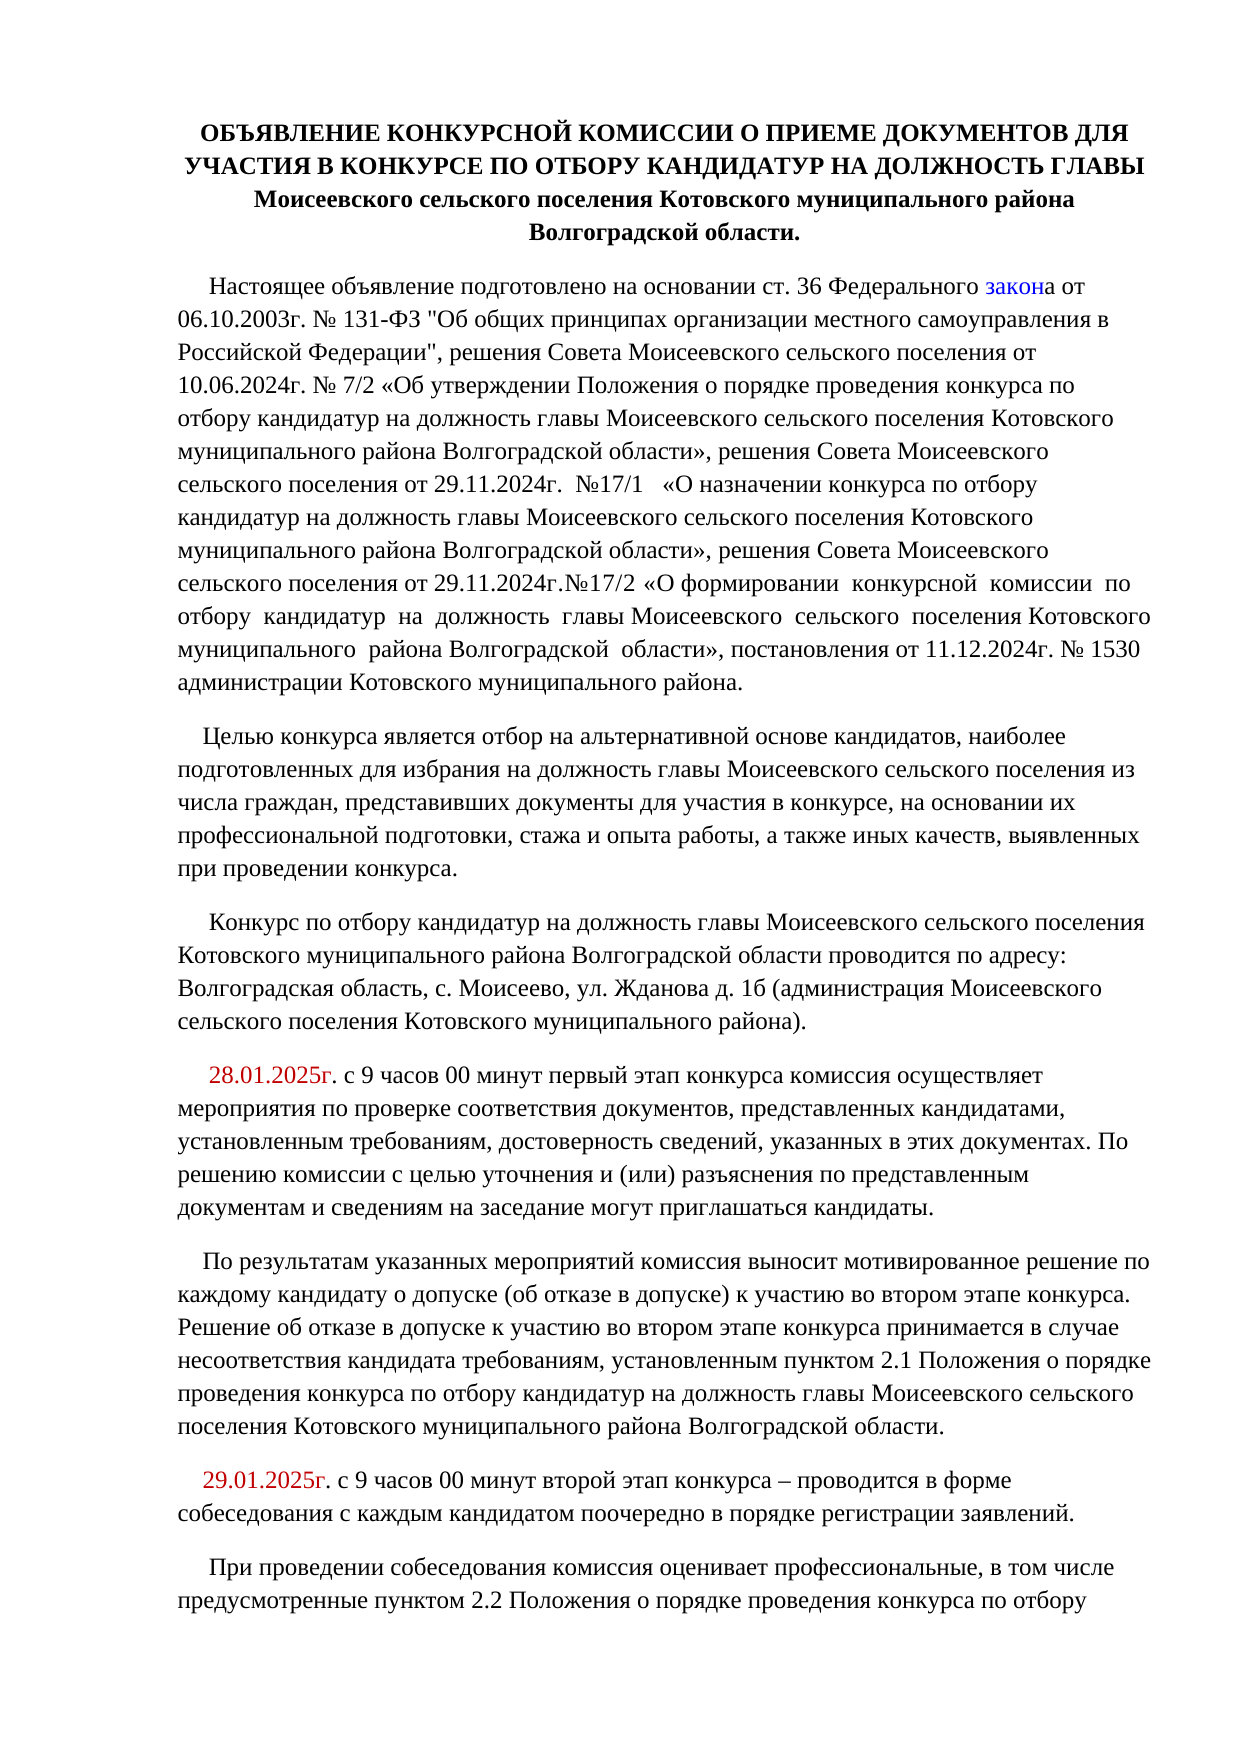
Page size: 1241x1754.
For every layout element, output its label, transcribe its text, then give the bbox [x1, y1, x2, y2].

text Настоящее объявление подготовлено на основании ст. 36 Федерального закона от 06.10.2003г. № 131-ФЗ "Об общих принципах организации местного самоуправления в Российской Федерации", решения Совета Моисеевского сельского поселения от 10.06.2024г. № 7/2 «Об утверждении Положения о порядке проведения конкурса по отбору кандидатур на должность главы Моисеевского сельского поселения Котовского муниципального района Волгоградской области», решения Совета Моисеевского сельского поселения от 29.11.2024г. №17/1 «О назначении конкурса по отбору кандидатур на должность главы Моисеевского сельского поселения Котовского муниципального района Волгоградской области», решения Совета Моисеевского сельского поселения от 29.11.2024г.№17/2 «О формировании конкурсной комиссии по отбору кандидатур на должность главы Моисеевского сельского поселения Котовского муниципального района Волгоградской области», постановления от 11.12.2024г. № 1530 администрации Котовского муниципального района. [177, 271, 1152, 696]
text Целью конкурса является отбор на альтернативной основе кандидатов, наиболее подготовленных для избрания на должность главы Моисеевского сельского поселения из числа граждан, представивших документы для участия в конкурсе, на основании их профессиональной подготовки, стажа и опыта работы, а также иных качеств, выявленных при проведении конкурса. [177, 721, 1152, 882]
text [177, 1552, 1152, 1613]
text 29.01.2025г. с 9 часов 00 минут второй этап конкурса – проводится в форме собеседования с каждым кандидатом поочередно в порядке регистрации заявлений. [177, 1465, 1152, 1527]
text 28.01.2025г. с 9 часов 00 минут первый этап конкурса комиссия осуществляет мероприятия по проверке соответствия документов, представленных кандидатами, установленным требованиям, достоверность сведений, указанных в этих документах. По решению комиссии с целью уточнения и (или) разъяснения по представленным документам и сведениям на заседание могут приглашаться кандидаты. [177, 1060, 1152, 1221]
text ОБЪЯВЛЕНИЕ КОНКУРСНОЙ КОМИССИИ О ПРИЕМЕ ДОКУМЕНТОВ ДЛЯ УЧАСТИЯ В КОНКУРСЕ ПО ОТБОРУ КАНДИДАТУР НА ДОЛЖНОСТЬ ГЛАВЫ Моисеевского сельского поселения Котовского муниципального района Волгоградской области. [177, 118, 1152, 246]
text Конкурс по отбору кандидатур на должность главы Моисеевского сельского поселения Котовского муниципального района Волгоградской области проводится по адресу: Волгоградская область, с. Моисеево, ул. Жданова д. 1б (администрация Моисеевского сельского поселения Котовского муниципального района). [177, 907, 1152, 1035]
text По результатам указанных мероприятий комиссия выносит мотивированное решение по каждому кандидату о допуске (об отказе в допуске) к участию во втором этапе конкурса. Решение об отказе в допуске к участию во втором этапе конкурса принимается в случае несоответствия кандидата требованиям, установленным пунктом 2.1 Положения о порядке проведения конкурса по отбору кандидатур на должность главы Моисеевского сельского поселения Котовского муниципального района Волгоградской области. [177, 1246, 1152, 1440]
